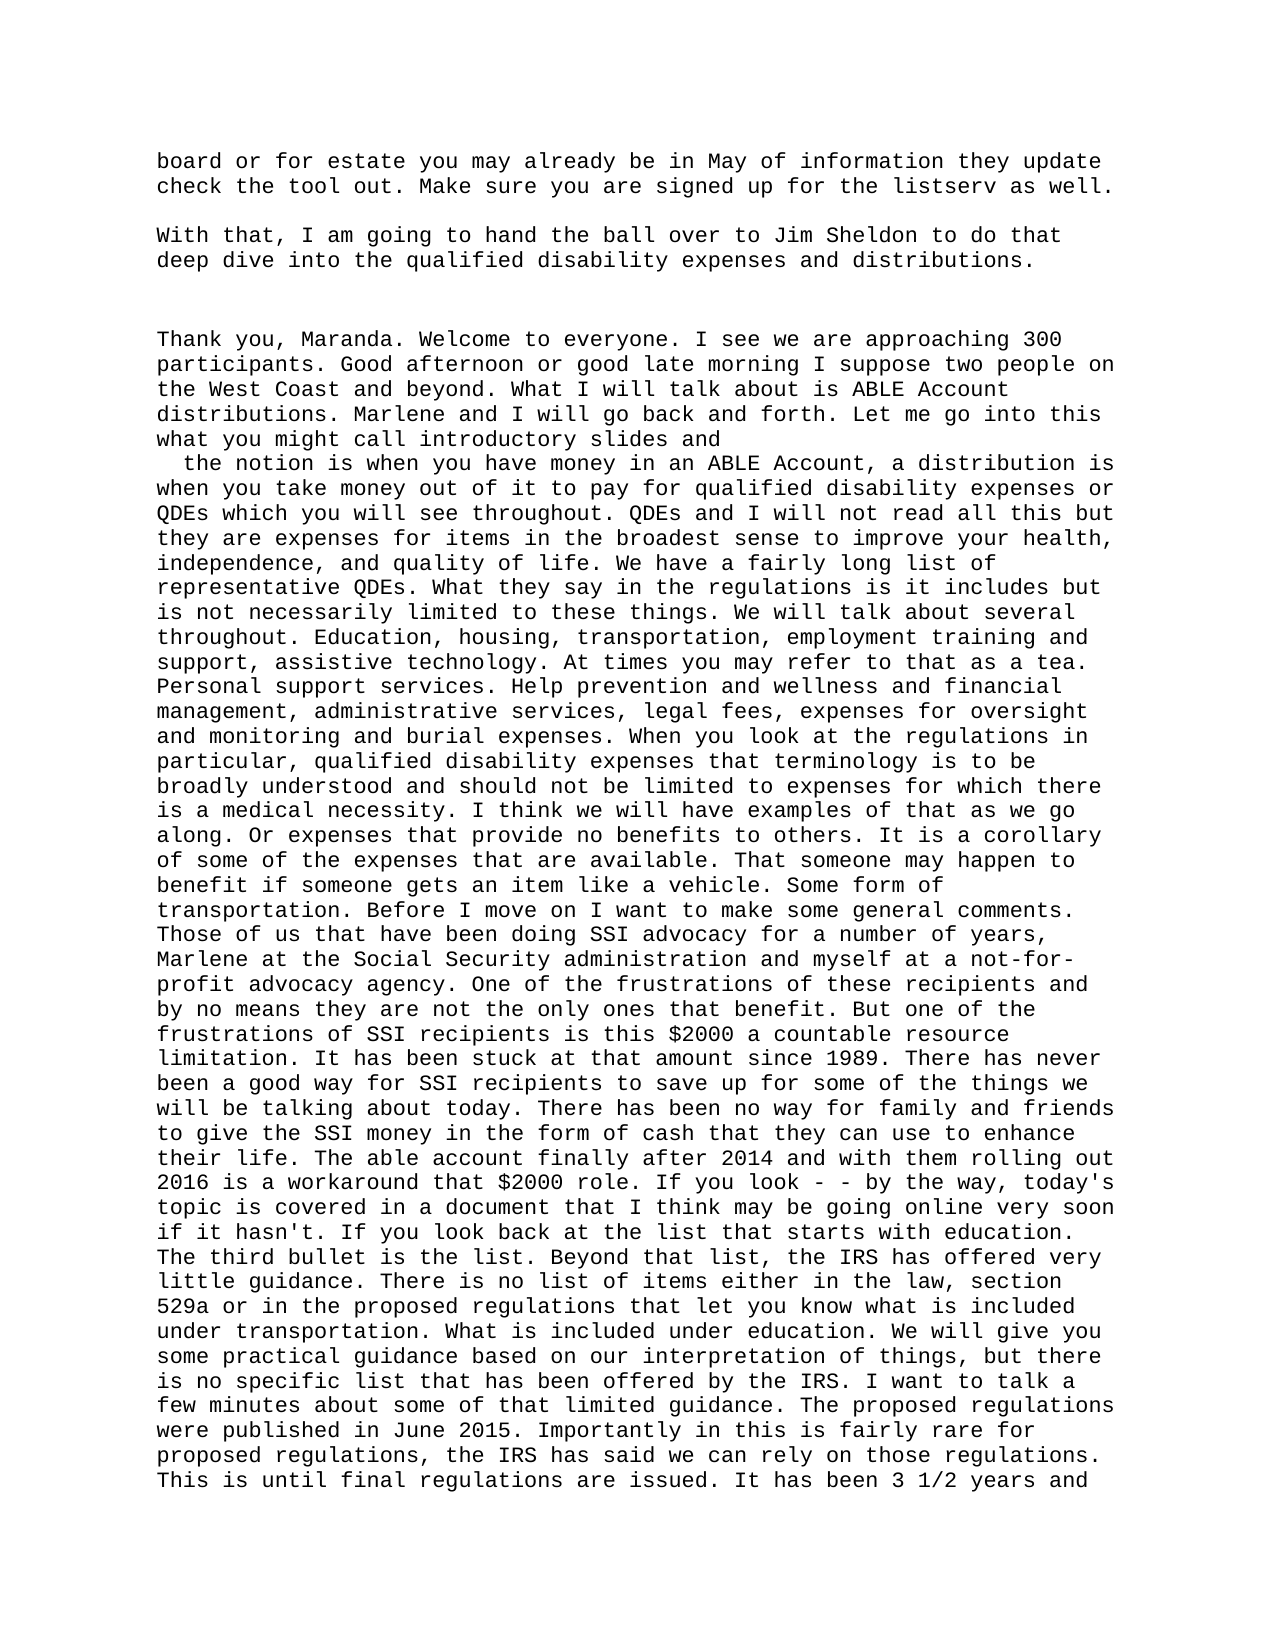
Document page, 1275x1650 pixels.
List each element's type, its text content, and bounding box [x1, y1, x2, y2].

text With that, I am going to hand the ball over to Jim Sheldon to do that deep dive into the qualified disability expenses and distributions. [156, 224, 1118, 274]
text Thank you, Maranda. Welcome to everyone. I see we are approaching 300 participants. Good afternoon or good late morning I suppose two people on the West Coast and beyond. What I will talk about is ABLE Account distributions. Marlene and I will go back and forth. Let me go into this what you might call introductory slides and [156, 328, 1118, 452]
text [156, 150, 1118, 199]
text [156, 452, 1118, 1494]
